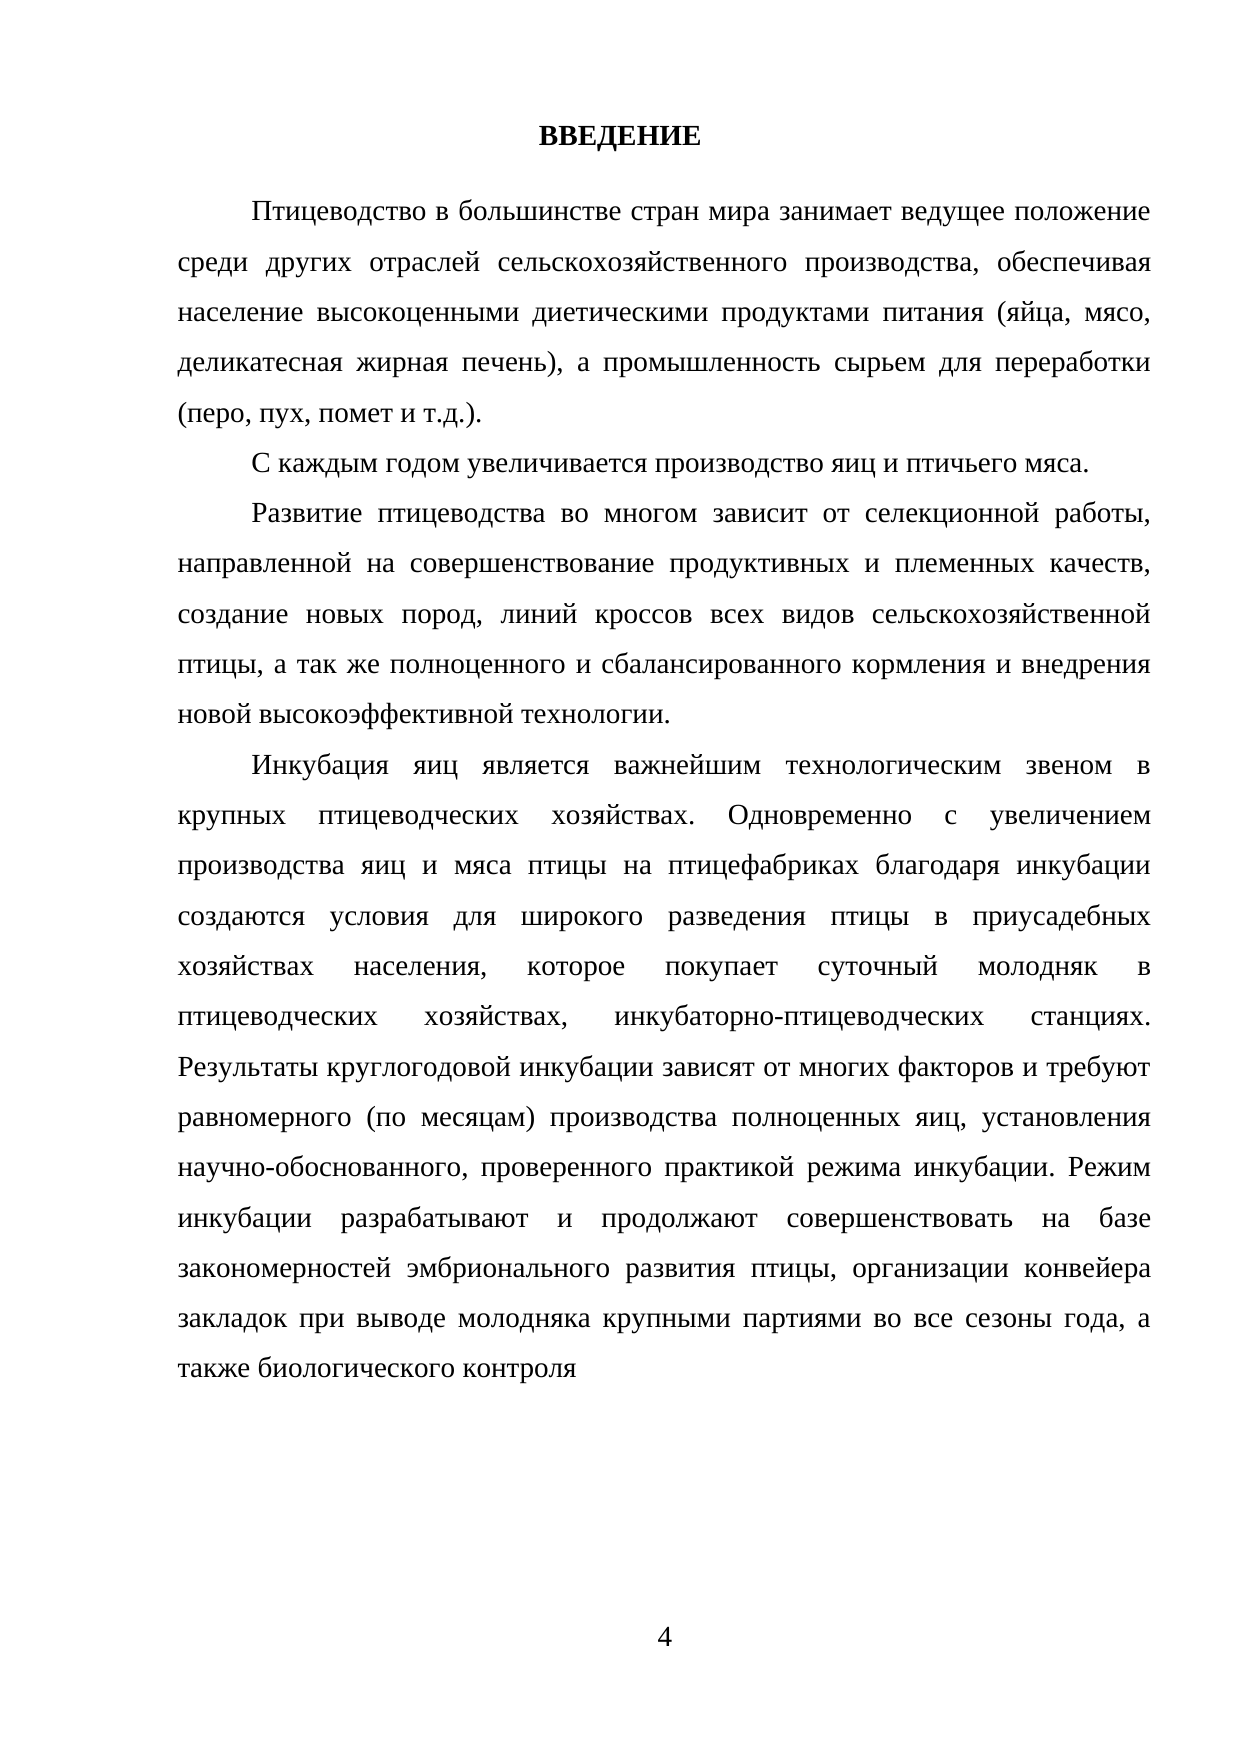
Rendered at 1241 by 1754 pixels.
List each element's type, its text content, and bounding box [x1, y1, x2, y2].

text С каждым годом увеличивается производство яиц и птичьего мяса. [177, 445, 1152, 478]
text Инкубация яиц является важнейшим технологическим звеном в крупных птицеводческих хозяйствах. Одновременно с увеличением производства яиц и мяса птицы на птицефабриках благодаря инкубации создаются условия для широкого разведения птицы в приусадебных хозяйствах населения, которое покупает суточный молодняк в птицеводческих хoзяйствах, инкубаторно-птицеводческих станциях. Результаты круглогодовой инкубации зависят от многих факторов и требуют равномерного (по месяцам) производства полноценных яиц, установления научно-обоснованного, проверенного практикой режима инкубации. Режим инкубации разрабатывают и продолжают совершенствовать на базе закономерностей эмбрионального развития птицы, организации конвейера закладок при выводе молодняка крупными партиями во все сезоны года, а также биологического контроля [177, 747, 1152, 1384]
text Развитие птицеводства во многом зависит от селекционной работы, направленной на совершенствование продуктивных и племенных качеств, создание новых пород, линий кроссов всех видов сельскохозяйственной птицы, а так же полноценного и сбалансированного кормления и внедрения новой высокоэффективной технологии. [177, 495, 1152, 730]
text Птицеводство в большинстве стран мира занимает ведущее положение среди других отраслей сельскохозяйственного производства, обеспечивая население высокоценными диетическими продуктами питания (яйца, мясо, деликатесная жирная печень), а промышленность сырьем для переработки (перо, пух, помет и т.д.). [177, 193, 1152, 428]
text ВВЕДЕНИЕ [59, 118, 1152, 152]
